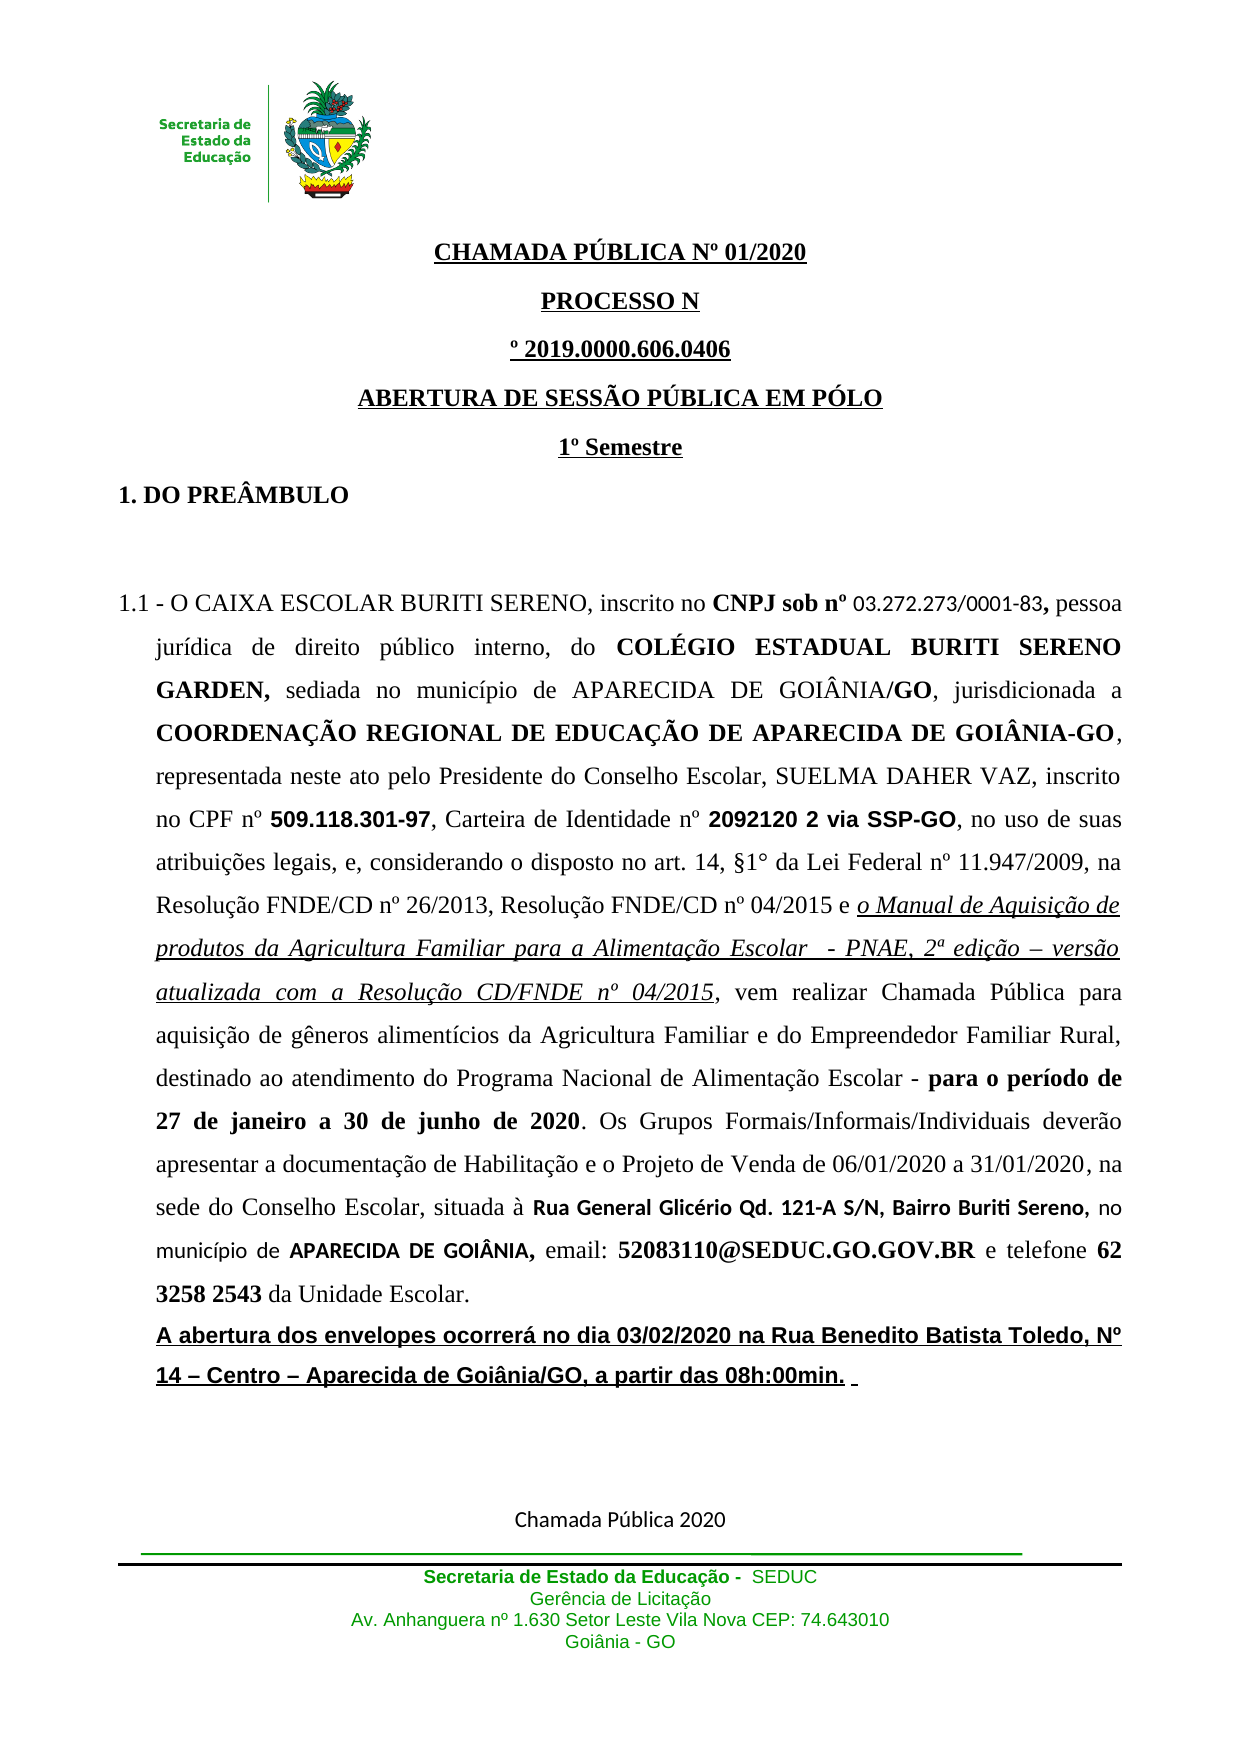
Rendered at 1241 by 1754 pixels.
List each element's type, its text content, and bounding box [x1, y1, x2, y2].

text ABERTURA DE SESSÃO PÚBLICA EM PÓLO [118, 383, 1122, 412]
text º 2019.0000.606.0406 [118, 334, 1122, 363]
text PROCESSO N [118, 286, 1122, 314]
text CHAMADA PÚBLICA Nº 01/2020 [118, 237, 1122, 266]
picture [118, 73, 412, 210]
list - O CAIXA ESCOLAR BURITI SERENO, inscrito no CNPJ sob nº 03.272.273/0001-83, pessoa jurídica de direito público interno, do COLÉGIO ESTADUAL BURITI SERENO GARDEN, sediada no município de APARECIDA DE GOIÂNIA/GO, jurisdicionada a COORDENAÇÃO REGIONAL DE EDUCAÇÃO DE APARECIDA DE GOIÂNIA-GO, representada neste ato pelo Presidente do Conselho Escolar, SUELMA DAHER VAZ, inscrito no CPF nº 509.118.301-97, Carteira de Identidade nº 2092120 2 via SSP-GO, no uso de suas atribuições legais, e, considerando o disposto no art. 14, §1° da Lei Federal nº 11.947/2009, na Resolução FNDE/CD nº 26/2013, Resolução FNDE/CD nº 04/2015 e o Manual de Aquisição de produtos da Agricultura Familiar para a Alimentação Escolar - PNAE, 2ª edição – versão atualizada com a Resolução CD/FNDE nº 04/2015, vem realizar Chamada Pública para aquisição de gêneros alimentícios da Agricultura Familiar e do Empreendedor Familiar Rural, destinado ao atendimento do Programa Nacional de Alimentação Escolar - para o período de 27 de janeiro a 30 de junho de 2020. Os Grupos Formais/Informais/Individuais deverão apresentar a documentação de Habilitação e o Projeto de Venda de 06/01/2020 a 31/01/2020, na sede do Conselho Escolar, situada à Rua General Glicério Qd. 121-A S/N, Bairro Buriti Sereno, no município de APARECIDA DE GOIÂNIA, email: 52083110@SEDUC.GO.GOV.BR e telefone 62 3258 2543 da Unidade Escolar. [118, 588, 1122, 1308]
list A abertura dos envelopes ocorrerá no dia 03/02/2020 na Rua Benedito Batista Toledo, Nº 14 – Centro – Aparecida de Goiânia/GO, a partir das 08h:00min. [156, 1346, 1122, 1388]
list A abertura dos envelopes ocorrerá no dia 03/02/2020 na Rua Benedito Batista Toledo, Nº 14 – Centro – Aparecida de Goiânia/GO, a partir das 08h:00min. [156, 1322, 1122, 1345]
text 1. DO PREÂMBULO [118, 480, 1122, 509]
text 1º Semestre [118, 432, 1122, 461]
